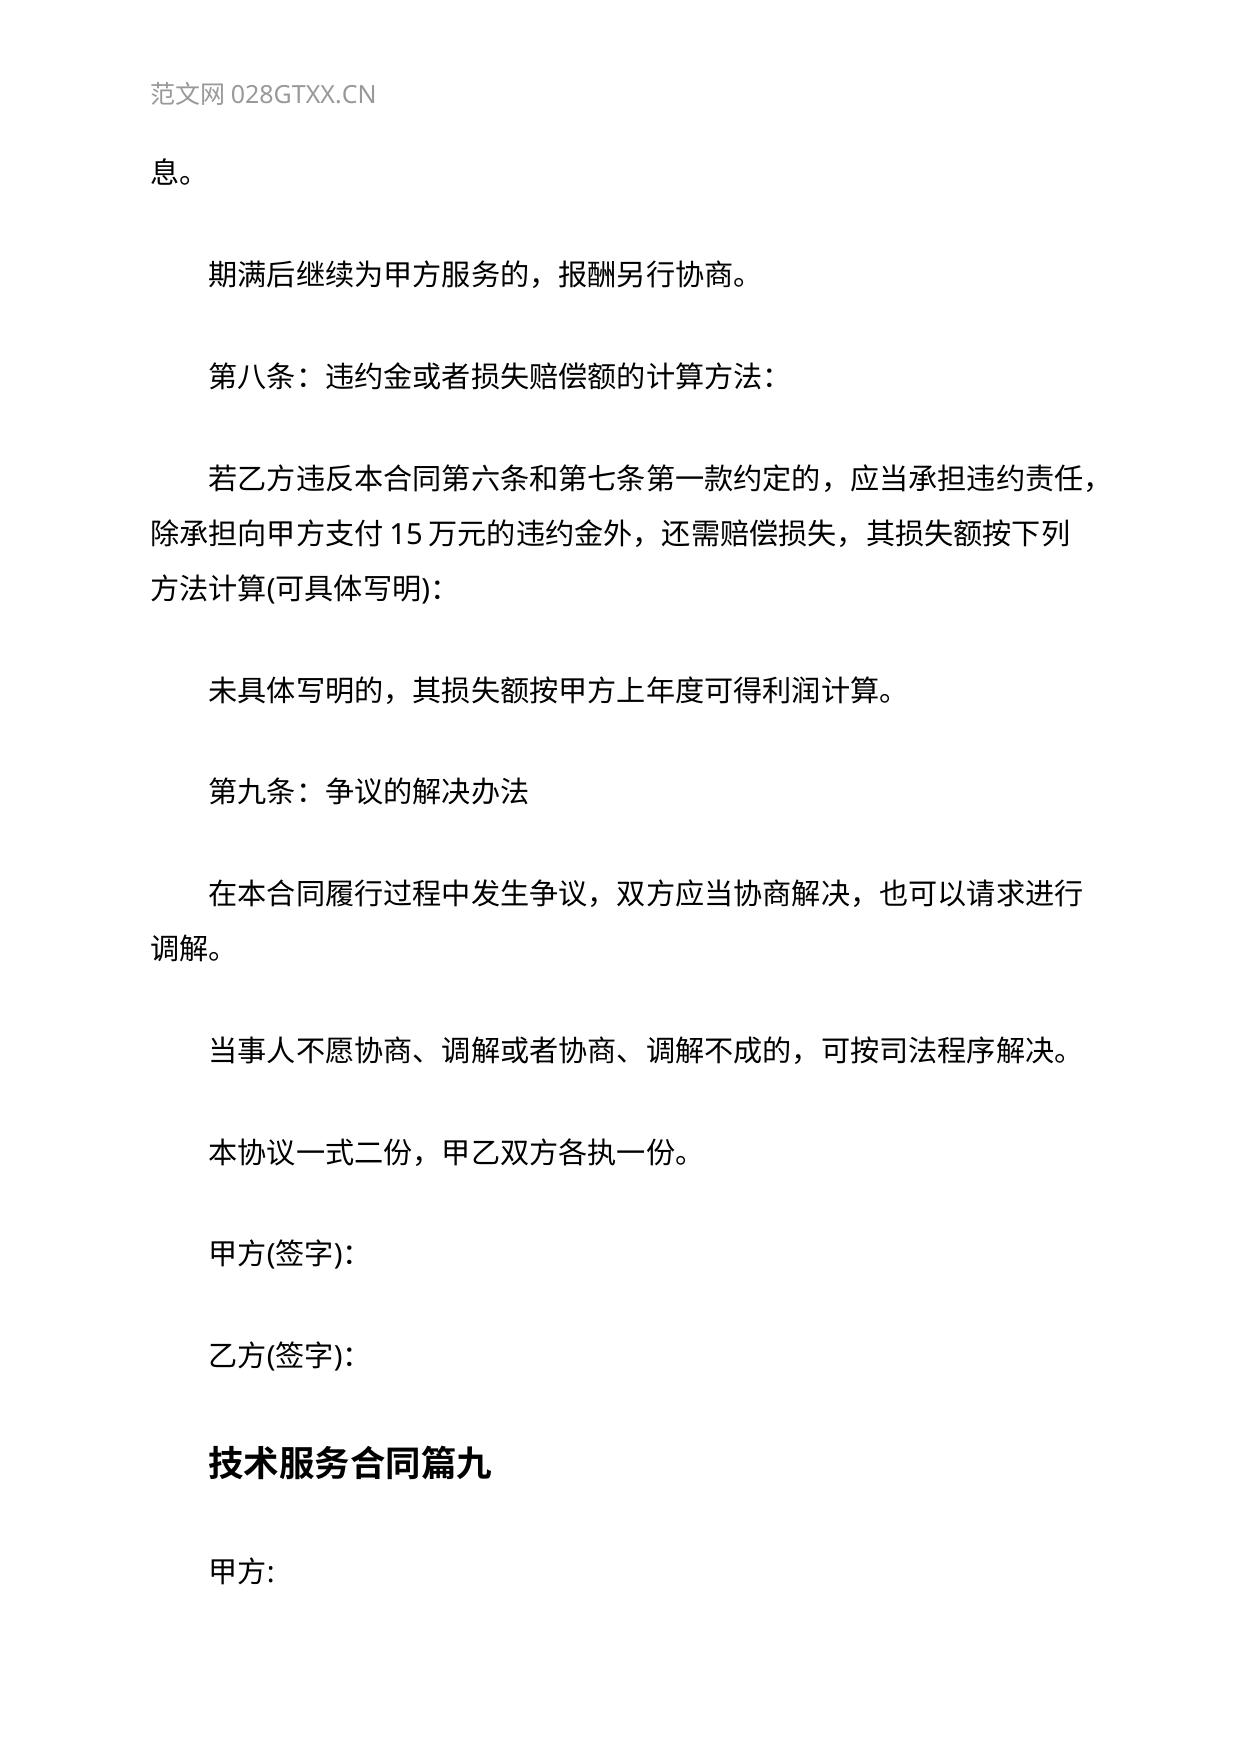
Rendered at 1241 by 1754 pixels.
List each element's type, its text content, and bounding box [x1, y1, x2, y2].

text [150, 150, 1090, 192]
text 若乙方违反本合同第六条和第七条第一款约定的，应当承担违约责任，除承担向甲方支付15万元的违约金外，还需赔偿损失，其损失额按下列方法计算(可具体写明)： [150, 455, 1090, 608]
text 乙方(签字)： [150, 1333, 1090, 1375]
text 在本合同履行过程中发生争议，双方应当协商解决，也可以请求进行调解。 [150, 871, 1090, 968]
text 第九条：争议的解决办法 [150, 769, 1090, 811]
text 甲方: [150, 1548, 1090, 1591]
text 当事人不愿协商、调解或者协商、调解不成的，可按司法程序解决。 [150, 1027, 1090, 1070]
text 期满后继续为甲方服务的，报酬另行协商。 [150, 252, 1090, 294]
text 本协议一式二份，甲乙双方各执一份。 [150, 1129, 1090, 1171]
text 第八条：违约金或者损失赔偿额的计算方法： [150, 353, 1090, 396]
text 甲方(签字)： [150, 1231, 1090, 1273]
text 技术服务合同篇九 [150, 1435, 1090, 1486]
text 未具体写明的，其损失额按甲方上年度可得利润计算。 [150, 667, 1090, 709]
